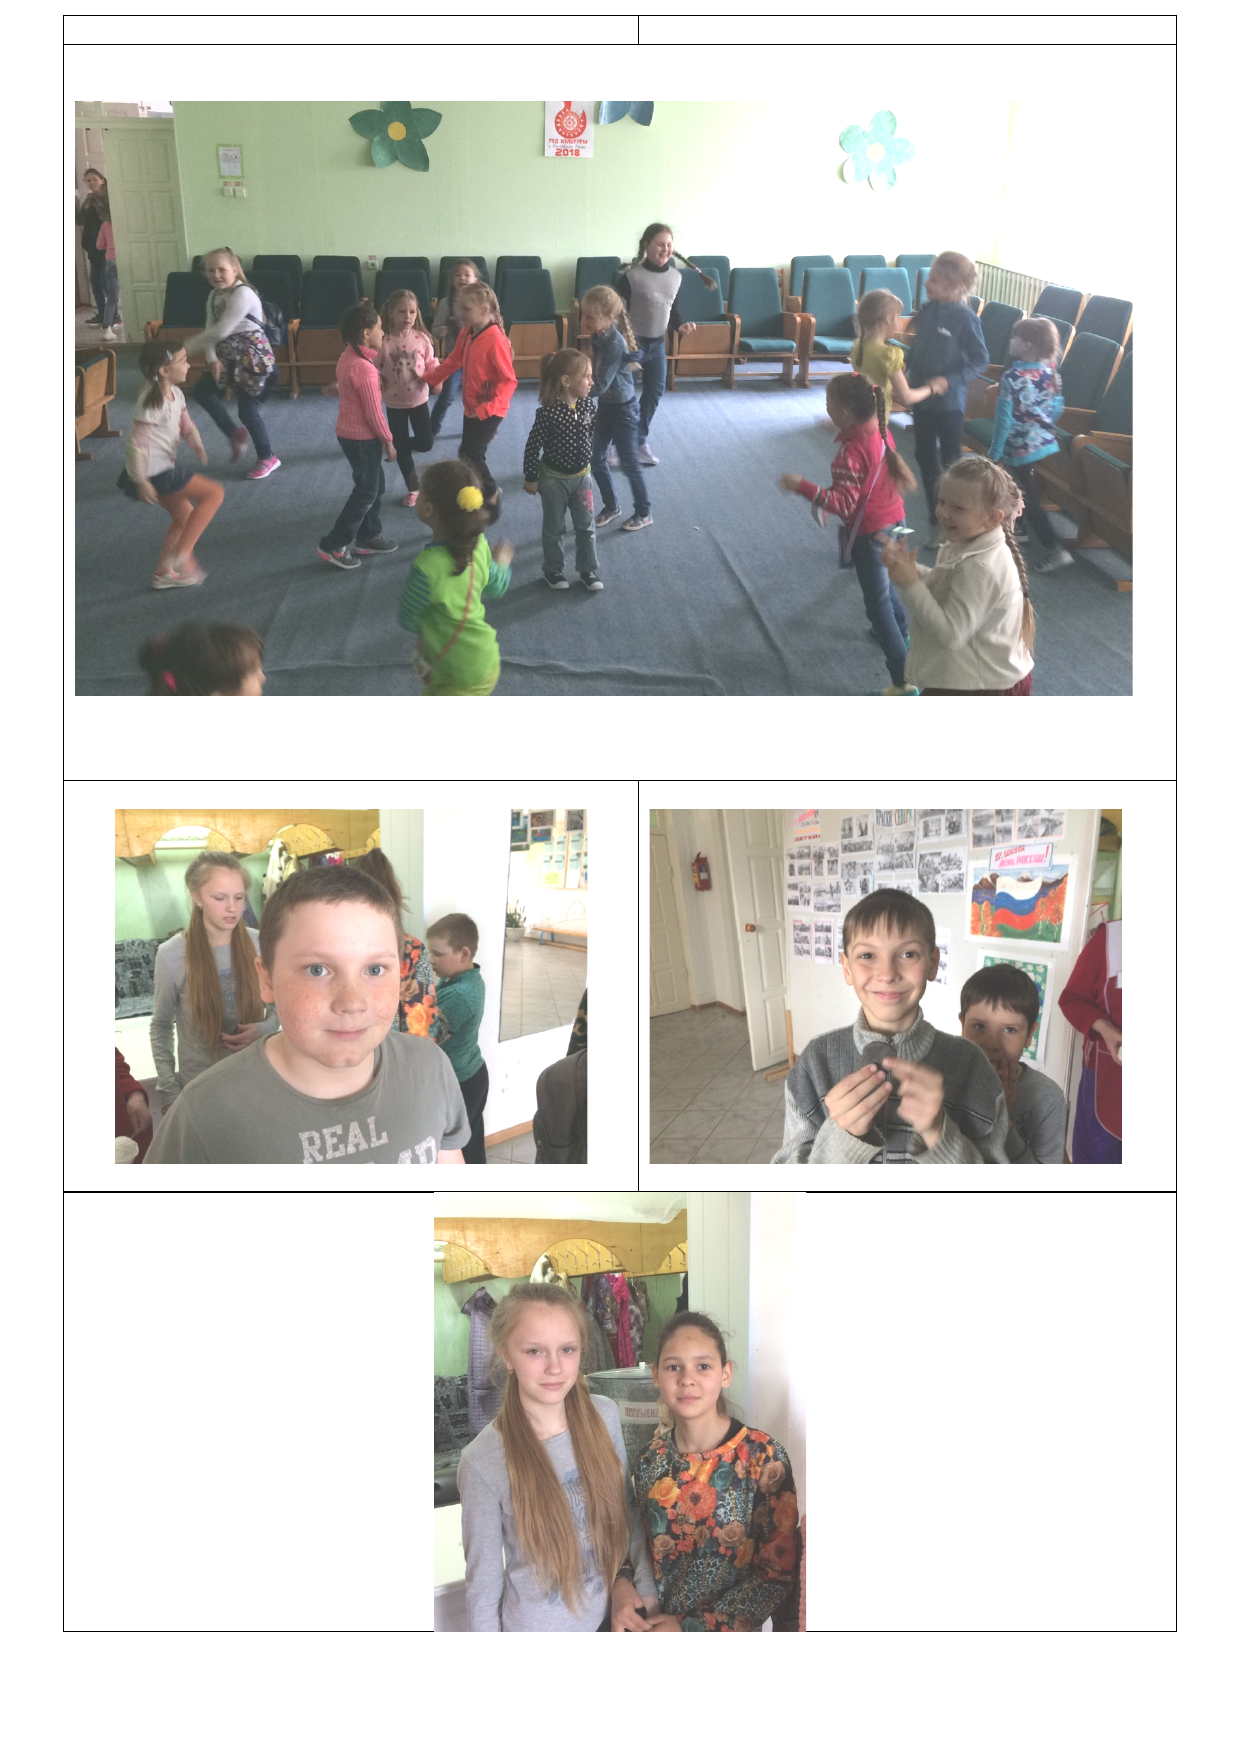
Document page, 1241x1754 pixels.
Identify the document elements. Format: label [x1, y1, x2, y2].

table_cell [639, 16, 1176, 44]
table_cell [64, 16, 638, 44]
table_cell [64, 1193, 434, 1631]
table_cell [639, 781, 1176, 1191]
table_cell [807, 1193, 1176, 1631]
table_cell [64, 45, 1176, 780]
table_cell [64, 781, 638, 1191]
